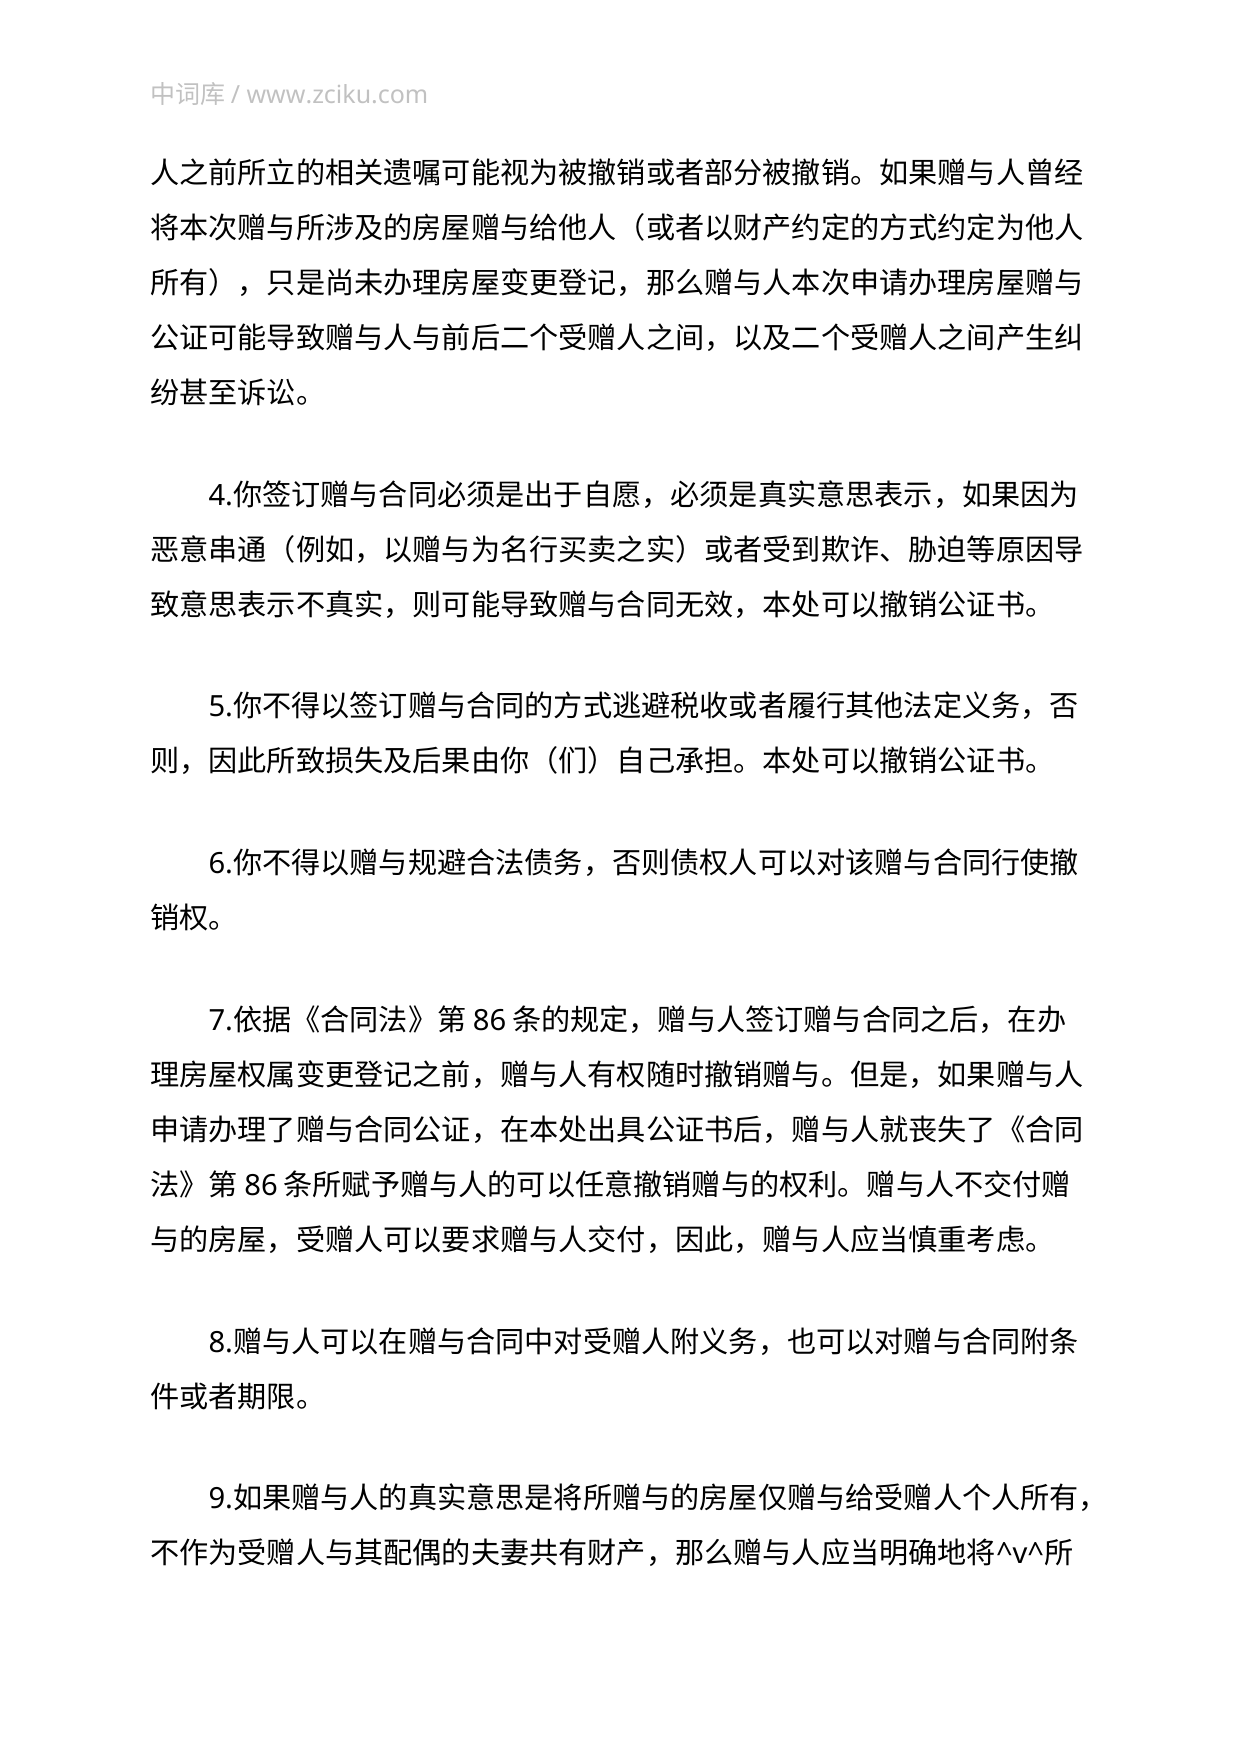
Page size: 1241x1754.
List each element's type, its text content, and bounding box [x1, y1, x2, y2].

text 8.赠与人可以在赠与合同中对受赠人附义务，也可以对赠与合同附条件或者期限。 [150, 1318, 1090, 1415]
text 7.依据《合同法》第 86条的规定，赠与人签订赠与合同之后，在办理房屋权属变更登记之前，赠与人有权随时撤销赠与。但是，如果赠与人申请办理了赠与合同公证，在本处出具公证书后，赠与人就丧失了《合同法》第 86条所赋予赠与人的可以任意撤销赠与的权利。赠与人不交付赠与的房屋，受赠人可以要求赠与人交付，因此，赠与人应当慎重考虑。 [150, 997, 1090, 1259]
text 4.你签订赠与合同必须是出于自愿，必须是真实意思表示，如果因为恶意串通（例如，以赠与为名行买卖之实）或者受到欺诈、胁迫等原因导致意思表示不真实，则可能导致赠与合同无效，本处可以撤销公证书。 [150, 471, 1090, 623]
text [150, 1475, 1090, 1572]
text 6.你不得以赠与规避合法债务，否则债权人可以对该赠与合同行使撤销权。 [150, 840, 1090, 937]
text 5.你不得以签订赠与合同的方式逃避税收或者履行其他法定义务，否则，因此所致损失及后果由你（们）自己承担。本处可以撤销公证书。 [150, 683, 1090, 780]
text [150, 150, 1090, 412]
